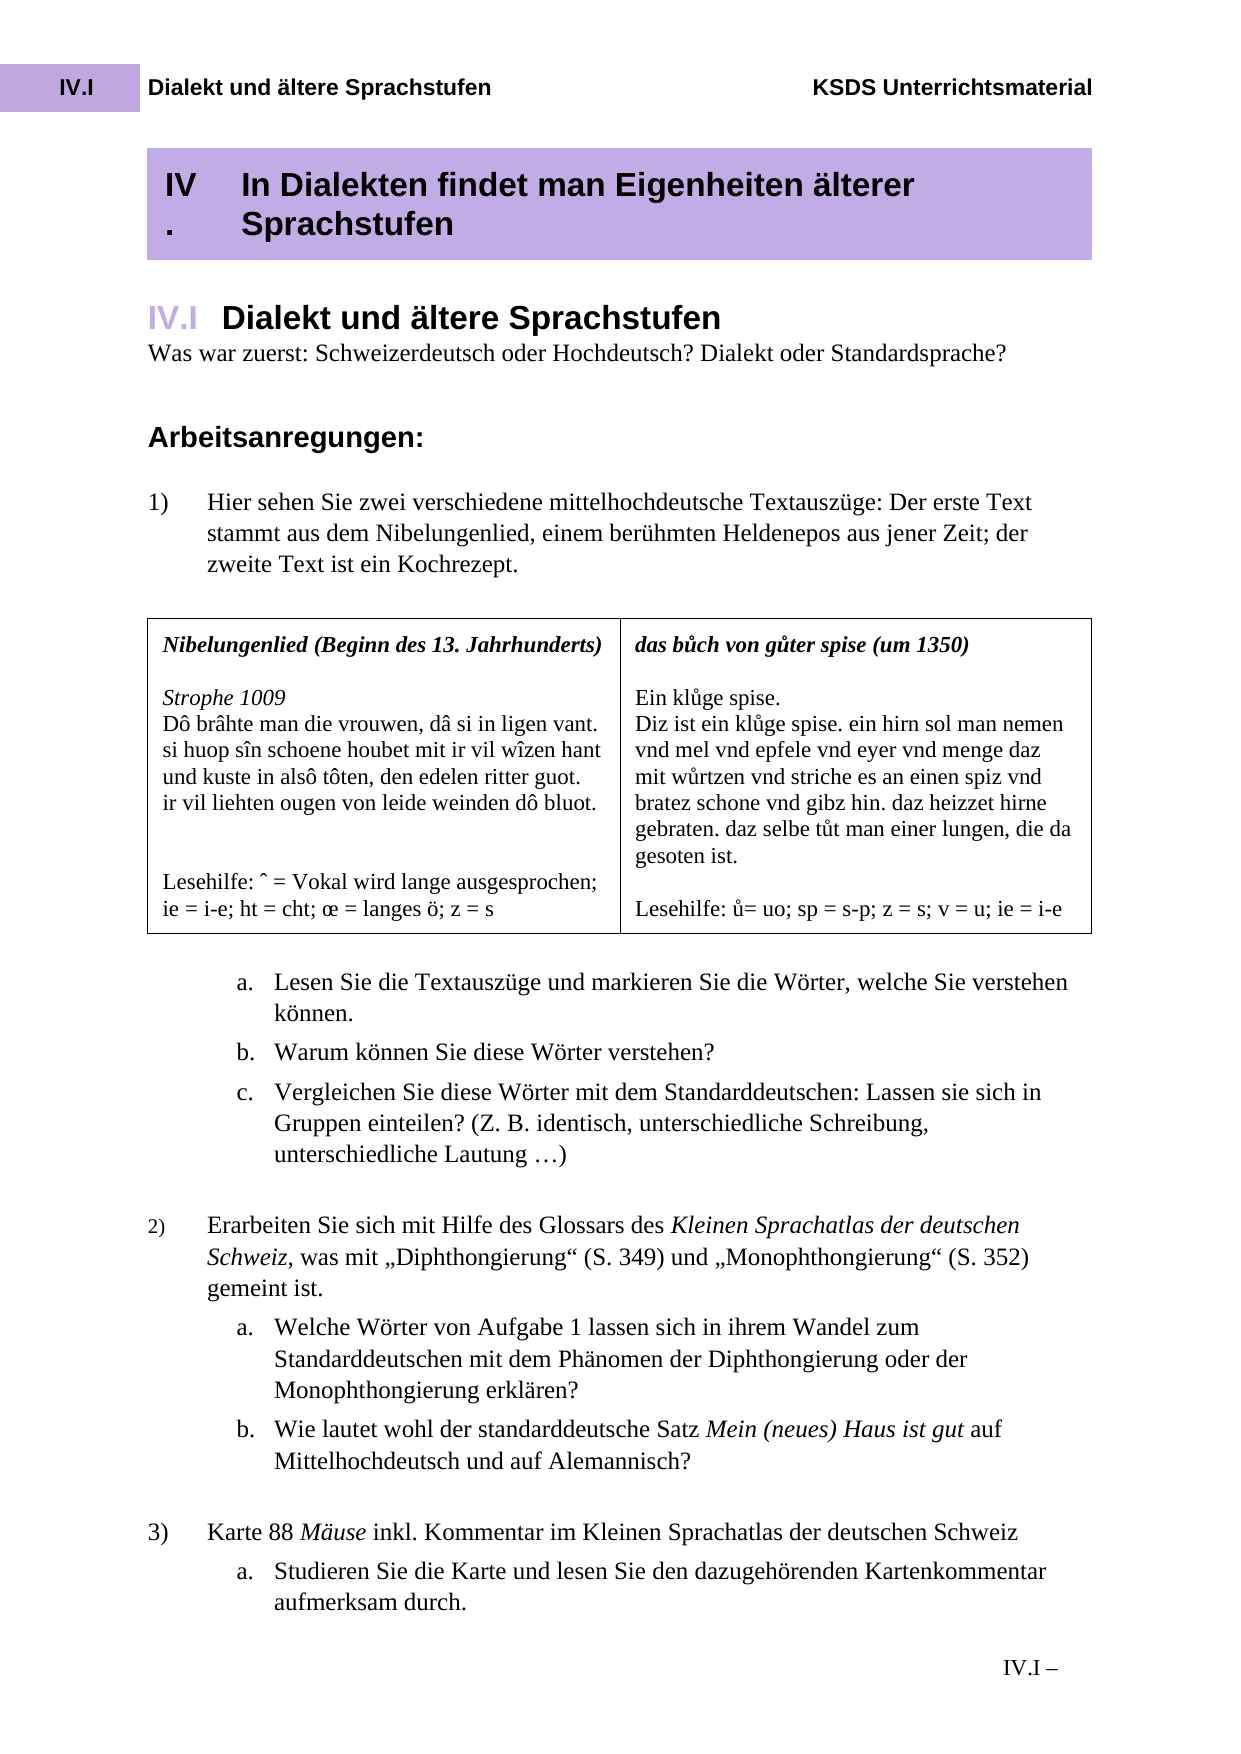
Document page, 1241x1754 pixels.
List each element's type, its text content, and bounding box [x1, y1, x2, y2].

list Erarbeiten Sie sich mit Hilfe des Glossars des Kleinen Sprachatlas der deutschen Schweiz, was mit „Diphthongierung“ (S. 349) und „Monophthongierung“ (S. 352) gemeint ist. [148, 1209, 1093, 1302]
list Wie lautet wohl der standarddeutsche Satz Mein (neues) Haus ist gut auf Mittelhochdeutsch und auf Alemannisch? [236, 1413, 1093, 1475]
list Warum können Sie diese Wörter verstehen? [236, 1036, 1093, 1067]
list Karte 88 Mäuse inkl. Kommentar im Kleinen Sprachatlas der deutschen Schweiz [148, 1515, 1093, 1546]
text Was war zuerst: Schweizerdeutsch oder Hochdeutsch? Dialekt oder Standardsprache? [148, 337, 1093, 368]
text Arbeitsanregungen: [148, 420, 1093, 454]
list Studieren Sie die Karte und lesen Sie den dazugehörenden Kartenkommentar aufmerksam durch. [236, 1554, 1093, 1617]
table_header das bůch von gůter spise (um 1350) Ein klůge spise. Diz ist ein klůge spise. ein hirn sol man nemen vnd mel vnd epfele vnd eyer vnd menge daz mit wůrtzen vnd striche es an einen spiz vnd bratez schone vnd gibz hin. daz heizzet hirne gebraten. daz selbe tůt man einer lungen, die da gesoten ist. Lesehilfe: ů= uo; sp = s-p; z = s; v = u; ie = i-e [621, 619, 1091, 933]
table_header In Dialekten findet man Eigenheiten älterer Sprachstufen [223, 148, 1092, 260]
list Vergleichen Sie diese Wörter mit dem Standarddeutschen: Lassen sie sich in Gruppen einteilen? (Z. B. identisch, unterschiedliche Schreibung, unterschiedliche Lautung …) [236, 1075, 1093, 1169]
list Welche Wörter von Aufgabe 1 lassen sich in ihrem Wandel zum Standarddeutschen mit dem Phänomen der Diphthongierung oder der Monophthongierung erklären? [236, 1311, 1093, 1404]
list Hier sehen Sie zwei verschiedene mittelhochdeutsche Textauszüge: Der erste Text stammt aus dem Nibelungenlied, einem berühmten Heldenepos aus jener Zeit; der zweite Text ist ein Kochrezept. [148, 485, 1093, 579]
table_header Nibelungenlied (Beginn des 13. Jahrhunderts) Strophe 1009 Dô brâhte man die vrouwen, dâ si in ligen vant. si huop sîn schoene houbet mit ir vil wîzen hant und kuste in alsô tôten, den edelen ritter guot. ir vil liehten ougen von leide weinden dô bluot. Lesehilfe: ˆ = Vokal wird lange ausgesprochen; ie = i-e; ht = cht; œ = langes ö; z = s [148, 619, 620, 933]
text IV.I Dialekt und ältere Sprachstufen [148, 298, 1093, 337]
list Lesen Sie die Textauszüge und markieren Sie die Wörter, welche Sie verstehen können. [236, 965, 1093, 1027]
table_header IV. [147, 148, 223, 260]
